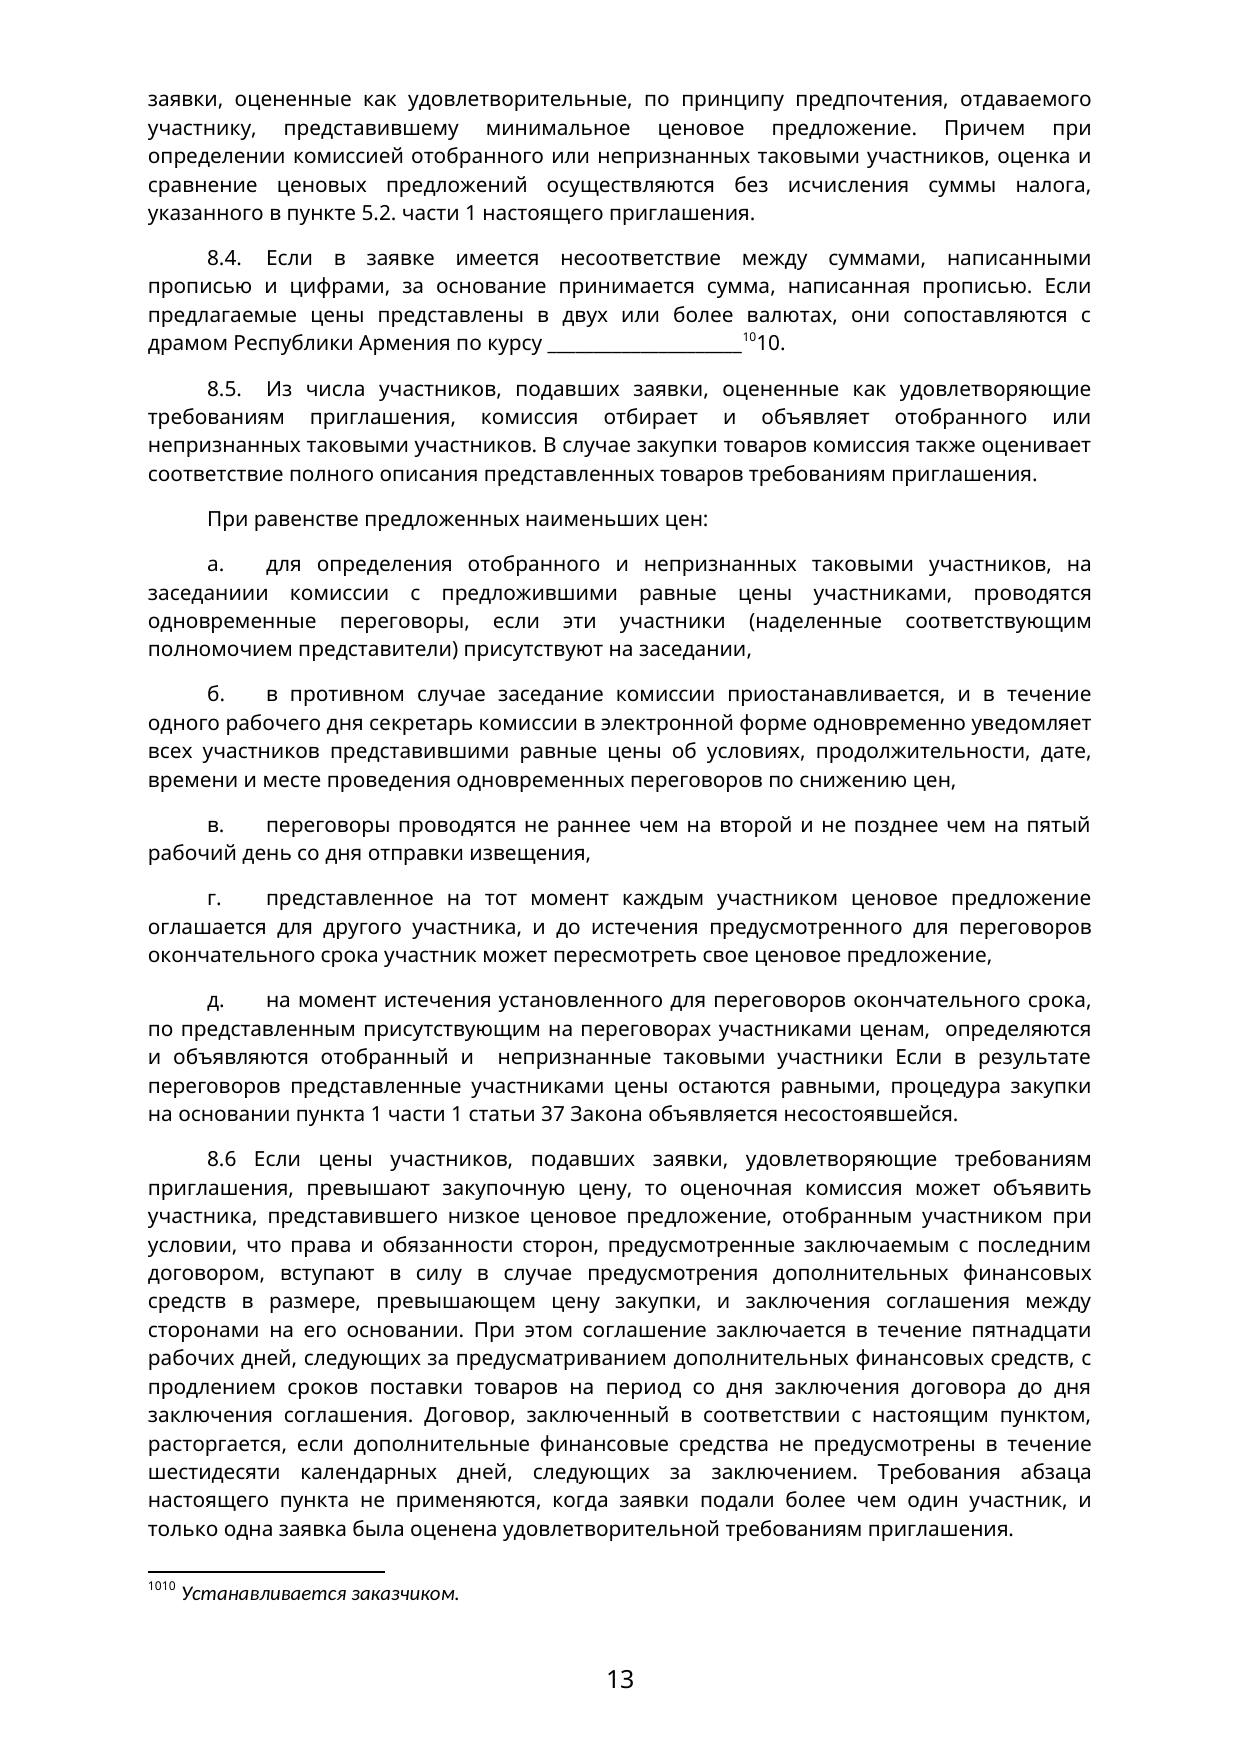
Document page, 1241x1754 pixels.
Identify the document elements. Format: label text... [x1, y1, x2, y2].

text При равенстве предложенных наименьших цен: [148, 504, 1092, 532]
text в. переговоры проводятся не раннее чем на второй и не позднее чем на пятый рабочий день со дня отправки извещения, [148, 810, 1092, 867]
text 8.4. Если в заявке имеется несоответствие между суммами, написанными прописью и цифрами, за основание принимается сумма, написанная прописью. Если предлагаемые цены представлены в двух или более валютах, они сопоставляются с драмом Республики Армения по курсу _____________________10. [148, 243, 1092, 357]
text а. для определения отобранного и непризнанных таковыми участников, на заседаниии комиссии с предложившими равные цены участниками, проводятся одновременные переговоры, если эти участники (наделенные соответствующим полномочием представители) присутствуют на заседании, [148, 549, 1092, 663]
text 8.6 Если цены участников, подавших заявки, удовлетворяющие требованиям приглашения, превышают закупочную цену, то оценочная комиссия может объявить участника, представившего низкое ценовое предложение, отобранным участником при условии, что права и обязанности сторон, предусмотренные заключаемым с последним договором, вступают в силу в случае предусмотрения дополнительных финансовых средств в размере, превышающем цену закупки, и заключения соглашения между сторонами на его основании. При этом соглашение заключается в течение пятнадцати рабочих дней, следующих за предусматриванием дополнительных финансовых средств, с продлением сроков поставки товаров на период со дня заключения договора до дня заключения соглашения. Договор, заключенный в соответствии с настоящим пунктом, расторгается, если дополнительные финансовые средства не предусмотрены в течение шестидесяти календарных дней, следующих за заключением. Требования абзаца настоящего пункта не применяются, когда заявки подали более чем один участник, и только одна заявка была оценена удовлетворительной требованиям приглашения. [148, 1144, 1092, 1542]
text г. представленное на тот момент каждым участником ценовое предложение оглашается для другого участника, и до истечения предусмотренного для переговоров окончательного срока участник может пересмотреть свое ценовое предложение, [148, 883, 1092, 969]
text 8.5. Из числа участников, подавших заявки, оцененные как удовлетворяющие требованиям приглашения, комиссия отбирает и объявляет отобранного или непризнанных таковыми участников. В случае закупки товаров комиссия также оценивает соответствие полного описания представленных товаров требованиям приглашения. [148, 374, 1092, 487]
text д. на момент истечения установленного для переговоров окончательного срока, по представленным присутствующим на переговорах участниками ценам, определяются и объявляются отобранный и непризнанные таковыми участники Если в результате переговоров представленные участниками цены остаются равными, процедура закупки на основании пункта 1 части 1 статьи 37 Закона объявляется несостоявшейся. [148, 986, 1092, 1128]
text б. в противном случае заседание комиссии приостанавливается, и в течение одного рабочего дня секретарь комиссии в электронной форме одновременно уведомляет всех участников представившими равные цены об условиях, продолжительности, дате, времени и месте проведения одновременных переговоров по снижению цен, [148, 679, 1092, 793]
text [148, 84, 1092, 227]
